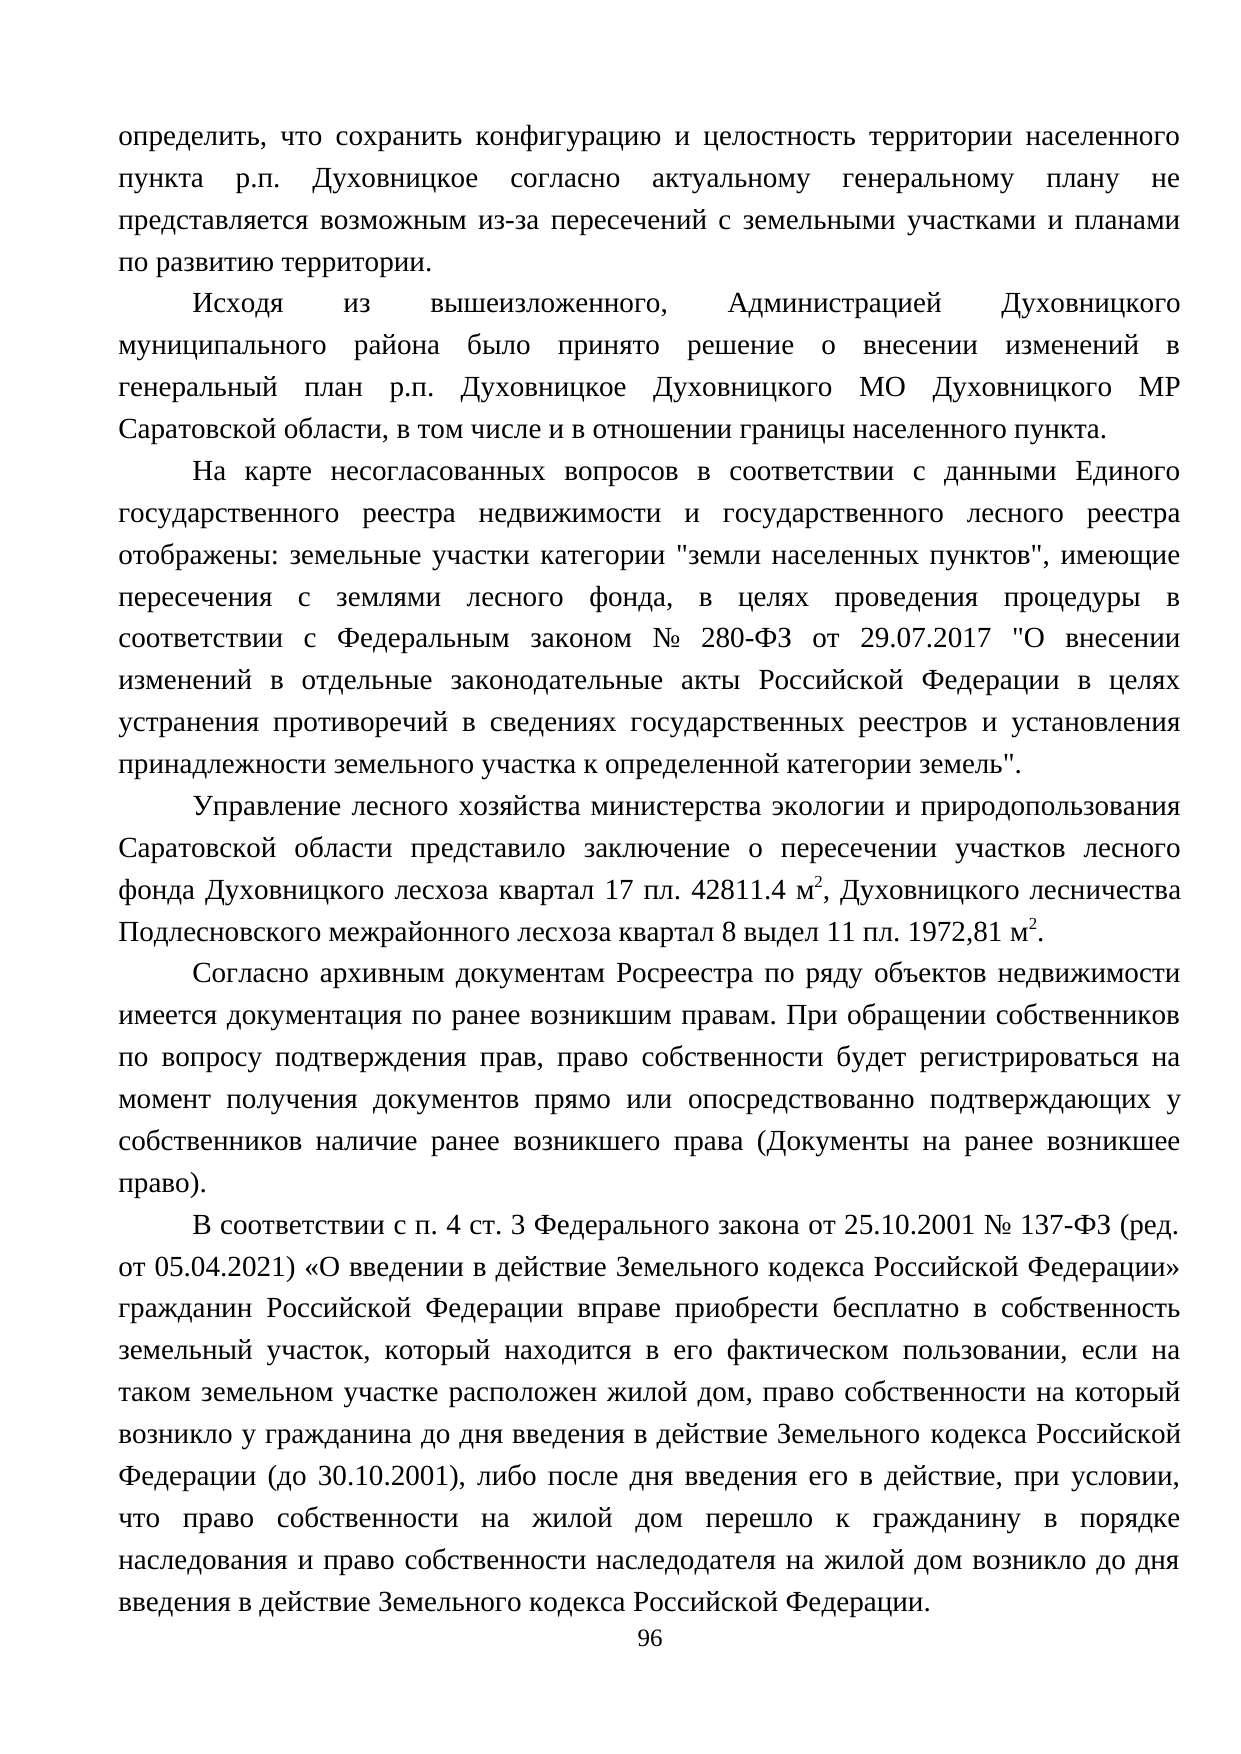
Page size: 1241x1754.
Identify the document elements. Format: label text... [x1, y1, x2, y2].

text В соответствии с п. 4 ст. 3 Федерального закона от 25.10.2001 № 137-ФЗ (ред. от 05.04.2021) «О введении в действие Земельного кодекса Российской Федерации» гражданин Российской Федерации вправе приобрести бесплатно в собственность земельный участок, который находится в его фактическом пользовании, если на таком земельном участке расположен жилой дом, право собственности на который возникло у гражданина до дня введения в действие Земельного кодекса Российской Федерации (до 30.10.2001), либо после дня введения его в действие, при условии, что право собственности на жилой дом перешло к гражданину в порядке наследования и право собственности наследодателя на жилой дом возникло до дня введения в действие Земельного кодекса Российской Федерации. [118, 1207, 1181, 1617]
text Управление лесного хозяйства министерства экологии и природопользования Саратовской области представило заключение о пересечении участков лесного фонда Духовницкого лесхоза квартал 17 пл. 42811.4 м2, Духовницкого лесничества Подлесновского межрайонного лесхоза квартал 8 выдел 11 пл. 1972,81 м2. [118, 788, 1181, 947]
text Согласно архивным документам Росреестра по ряду объектов недвижимости имеется документация по ранее возникшим правам. При обращении собственников по вопросу подтверждения прав, право собственности будет регистрироваться на момент получения документов прямо или опосредствованно подтверждающих у собственников наличие ранее возникшего права (Документы на ранее возникшее право). [118, 956, 1181, 1198]
text Исходя из вышеизложенного, Администрацией Духовницкого муниципального района было принято решение о внесении изменений в генеральный план р.п. Духовницкое Духовницкого МО Духовницкого МР Саратовской области, в том числе и в отношении границы населенного пункта. [118, 286, 1181, 445]
list На карте несогласованных вопросов в соответствии с данными Единого государственного реестра недвижимости и государственного лесного реестра отображены: земельные участки категории "земли населенных пунктов", имеющие пересечения с землями лесного фонда, в целях проведения процедуры в соответствии с Федеральным законом № 280-ФЗ от 29.07.2017 "О внесении изменений в отдельные законодательные акты Российской Федерации в целях устранения противоречий в сведениях государственных реестров и установления принадлежности земельного участка к определенной категории земель". [118, 453, 1181, 780]
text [118, 118, 1181, 277]
